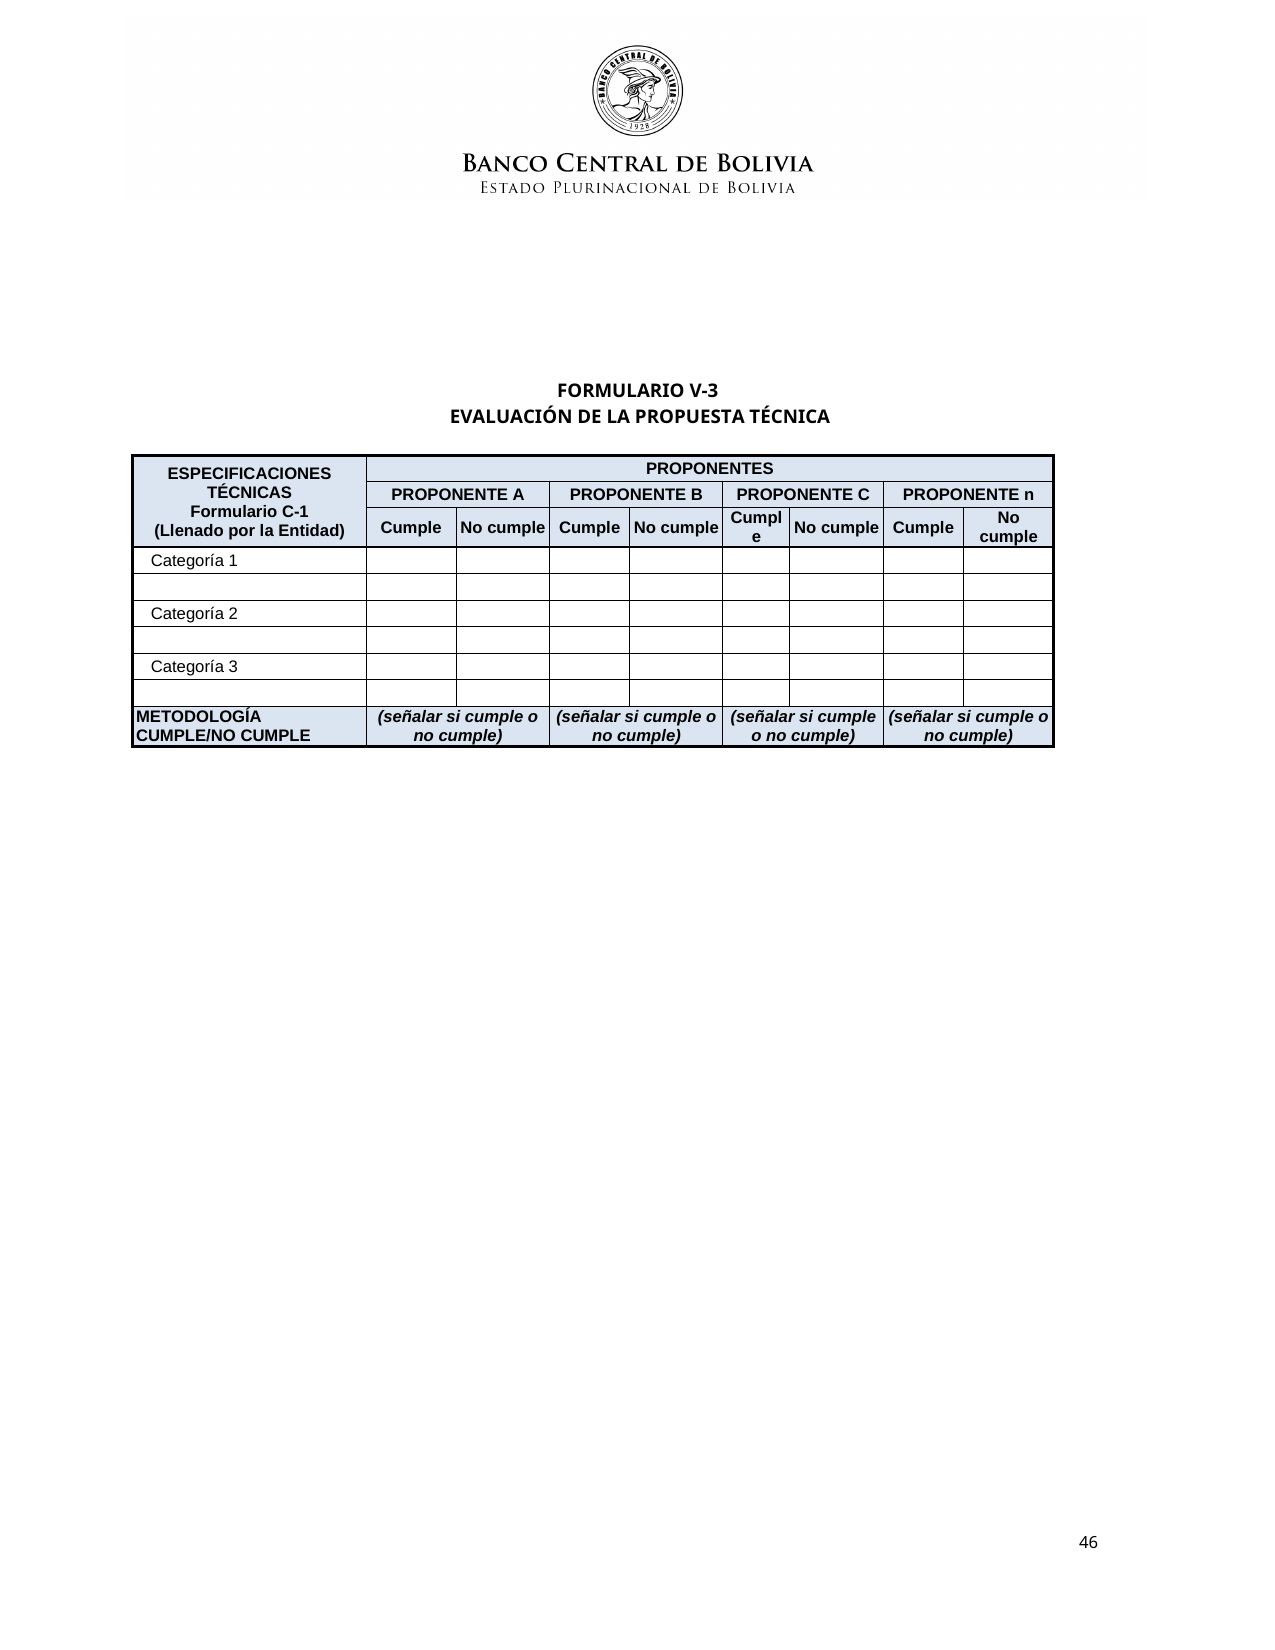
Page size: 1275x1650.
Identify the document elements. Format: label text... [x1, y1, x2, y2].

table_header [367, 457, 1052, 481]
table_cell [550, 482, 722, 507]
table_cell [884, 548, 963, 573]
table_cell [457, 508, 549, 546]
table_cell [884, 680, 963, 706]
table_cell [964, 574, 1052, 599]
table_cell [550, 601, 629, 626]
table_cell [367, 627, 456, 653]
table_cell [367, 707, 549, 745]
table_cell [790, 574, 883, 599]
picture [122, 15, 1147, 200]
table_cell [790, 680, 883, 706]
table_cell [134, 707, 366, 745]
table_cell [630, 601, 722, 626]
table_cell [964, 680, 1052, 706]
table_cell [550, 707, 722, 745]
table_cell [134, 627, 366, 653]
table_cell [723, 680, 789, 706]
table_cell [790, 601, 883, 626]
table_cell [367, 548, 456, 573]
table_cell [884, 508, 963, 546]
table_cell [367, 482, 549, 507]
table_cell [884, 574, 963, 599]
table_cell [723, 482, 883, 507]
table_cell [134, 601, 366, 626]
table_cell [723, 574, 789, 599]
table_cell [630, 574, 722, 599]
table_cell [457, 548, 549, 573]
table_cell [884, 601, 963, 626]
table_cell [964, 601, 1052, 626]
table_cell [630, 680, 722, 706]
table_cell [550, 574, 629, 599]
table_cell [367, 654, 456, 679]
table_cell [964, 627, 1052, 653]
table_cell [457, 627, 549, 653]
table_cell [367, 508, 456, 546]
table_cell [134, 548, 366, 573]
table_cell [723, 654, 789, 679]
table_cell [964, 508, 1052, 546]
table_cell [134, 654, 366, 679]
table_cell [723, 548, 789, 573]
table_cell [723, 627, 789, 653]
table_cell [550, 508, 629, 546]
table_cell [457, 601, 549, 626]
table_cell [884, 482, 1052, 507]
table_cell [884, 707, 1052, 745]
text EVALUACIÓN DE LA PROPUESTA TÉCNICA [177, 403, 1098, 428]
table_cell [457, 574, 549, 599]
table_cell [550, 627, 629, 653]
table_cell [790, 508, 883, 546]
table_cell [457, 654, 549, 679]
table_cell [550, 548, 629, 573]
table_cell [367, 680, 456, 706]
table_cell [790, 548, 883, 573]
text FORMULARIO V-3 [177, 377, 1098, 403]
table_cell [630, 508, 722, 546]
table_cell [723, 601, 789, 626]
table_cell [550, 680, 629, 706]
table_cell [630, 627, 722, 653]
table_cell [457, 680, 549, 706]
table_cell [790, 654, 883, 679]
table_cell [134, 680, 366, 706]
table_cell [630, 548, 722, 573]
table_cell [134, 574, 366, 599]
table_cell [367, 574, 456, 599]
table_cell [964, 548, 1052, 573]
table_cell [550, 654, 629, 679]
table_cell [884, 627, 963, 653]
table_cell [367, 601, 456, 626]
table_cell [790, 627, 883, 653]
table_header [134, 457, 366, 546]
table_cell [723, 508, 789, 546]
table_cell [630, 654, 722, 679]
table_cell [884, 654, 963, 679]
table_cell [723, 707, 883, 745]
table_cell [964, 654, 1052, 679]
